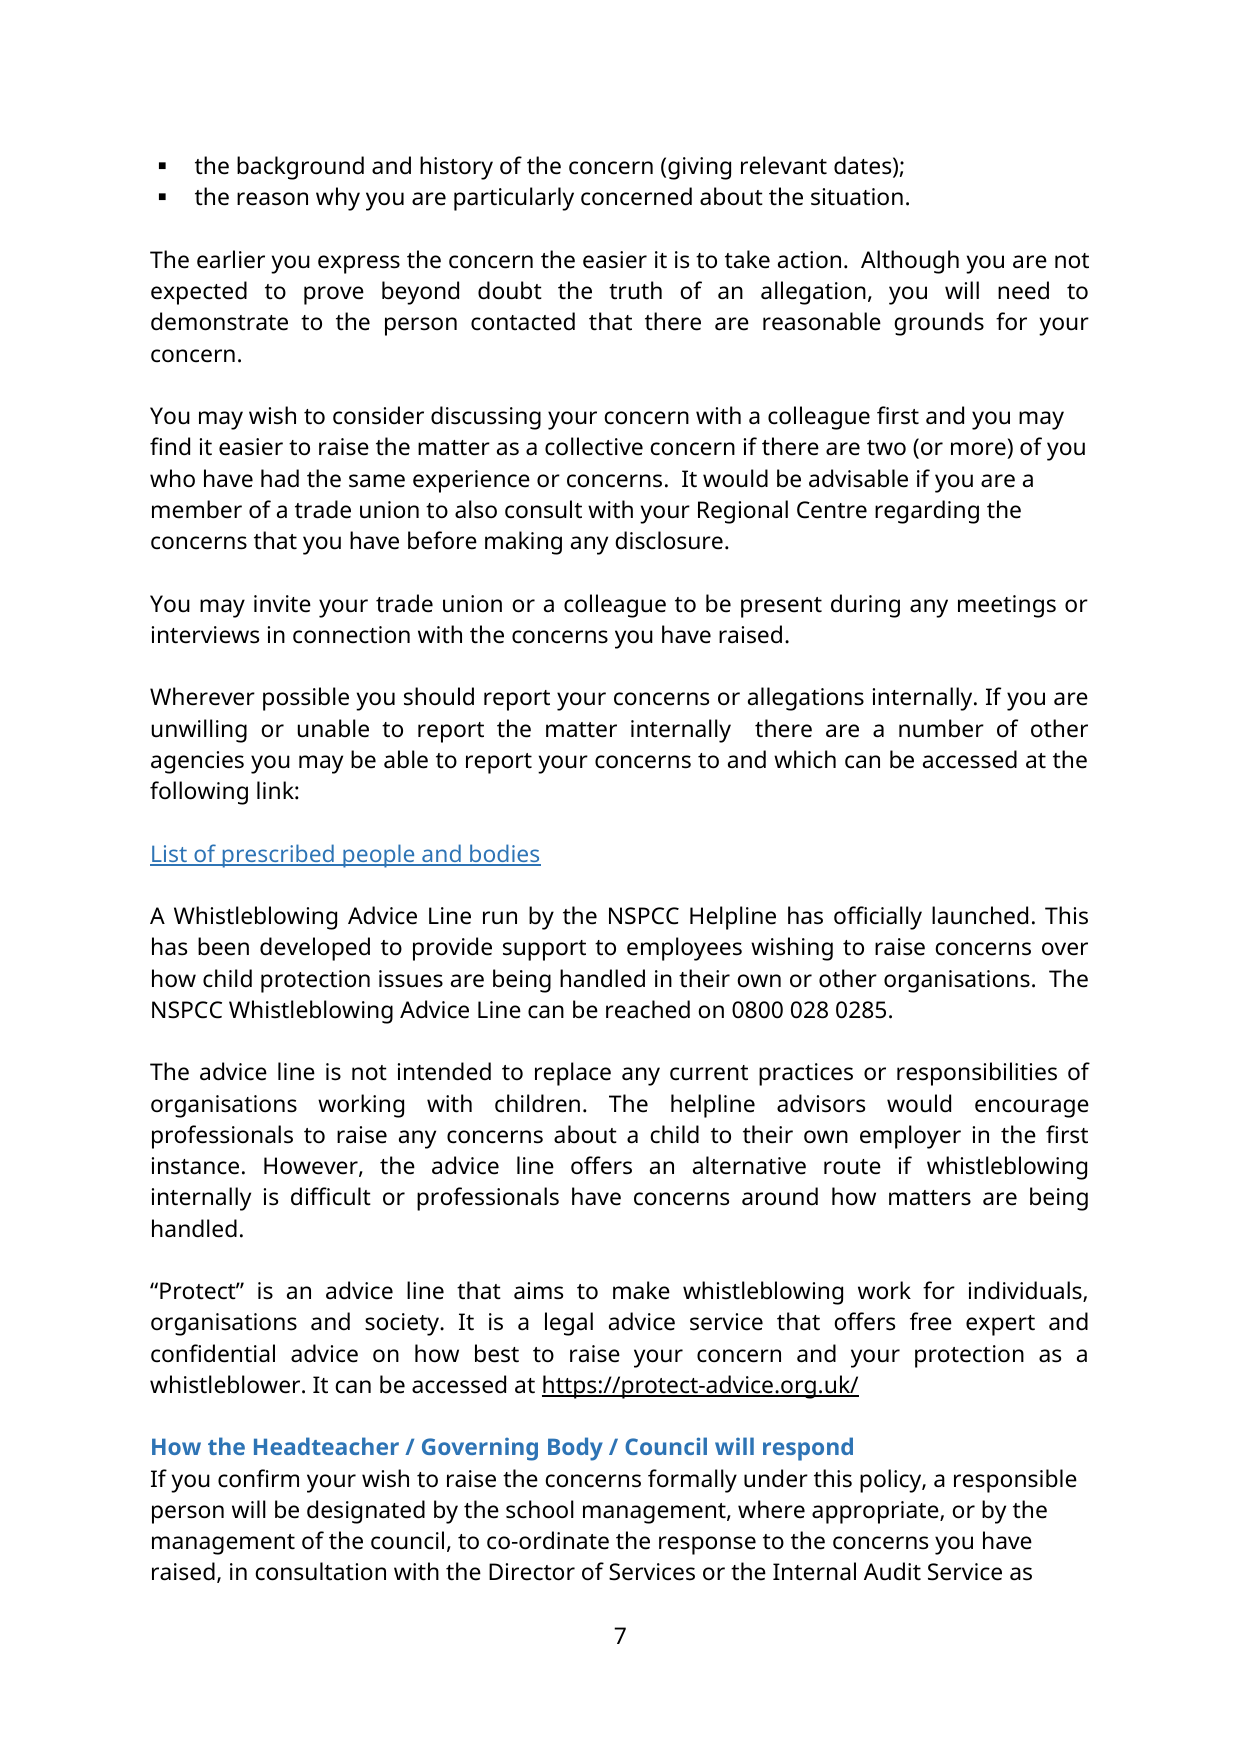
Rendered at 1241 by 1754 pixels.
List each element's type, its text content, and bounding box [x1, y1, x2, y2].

text Wherever possible you should report your concerns or allegations internally. If you are unwilling or unable to report the matter internally there are a number of other agencies you may be able to report your concerns to and which can be accessed at the following link: [150, 681, 1090, 806]
text List of prescribed people and bodies [150, 837, 1090, 869]
list the background and history of the concern (giving relevant dates); [157, 150, 1090, 181]
text The advice line is not intended to replace any current practices or responsibilities of organisations working with children. The helpline advisors would encourage professionals to raise any concerns about a child to their own employer in the first instance. However, the advice line offers an alternative route if whistleblowing internally is difficult or professionals have concerns around how matters are being handled. [150, 1056, 1090, 1244]
text You may wish to consider discussing your concern with a colleague first and you may find it easier to raise the matter as a collective concern if there are two (or more) of you who have had the same experience or concerns. It would be advisable if you are a member of a trade union to also consult with your Regional Centre regarding the concerns that you have before making any disclosure. [150, 400, 1090, 556]
text “Protect” is an advice line that aims to make whistleblowing work for individuals, organisations and society. It is a legal advice service that offers free expert and confidential advice on how best to raise your concern and your protection as a whistleblower. It can be accessed at https://protect-advice.org.uk/ [150, 1275, 1090, 1400]
list the reason why you are particularly concerned about the situation. [157, 181, 1090, 212]
text The earlier you express the concern the easier it is to take action. Although you are not expected to prove beyond doubt the truth of an allegation, you will need to demonstrate to the person contacted that there are reasonable grounds for your concern. [150, 244, 1090, 369]
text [150, 1462, 1090, 1587]
text How the Headteacher / Governing Body / Council will respond [150, 1431, 1090, 1462]
text You may invite your trade union or a colleague to be present during any meetings or interviews in connection with the concerns you have raised. [150, 587, 1090, 650]
text A Whistleblowing Advice Line run by the NSPCC Helpline has officially launched. This has been developed to provide support to employees wishing to raise concerns over how child protection issues are being handled in their own or other organisations. The NSPCC Whistleblowing Advice Line can be reached on 0800 028 0285. [150, 900, 1090, 1025]
